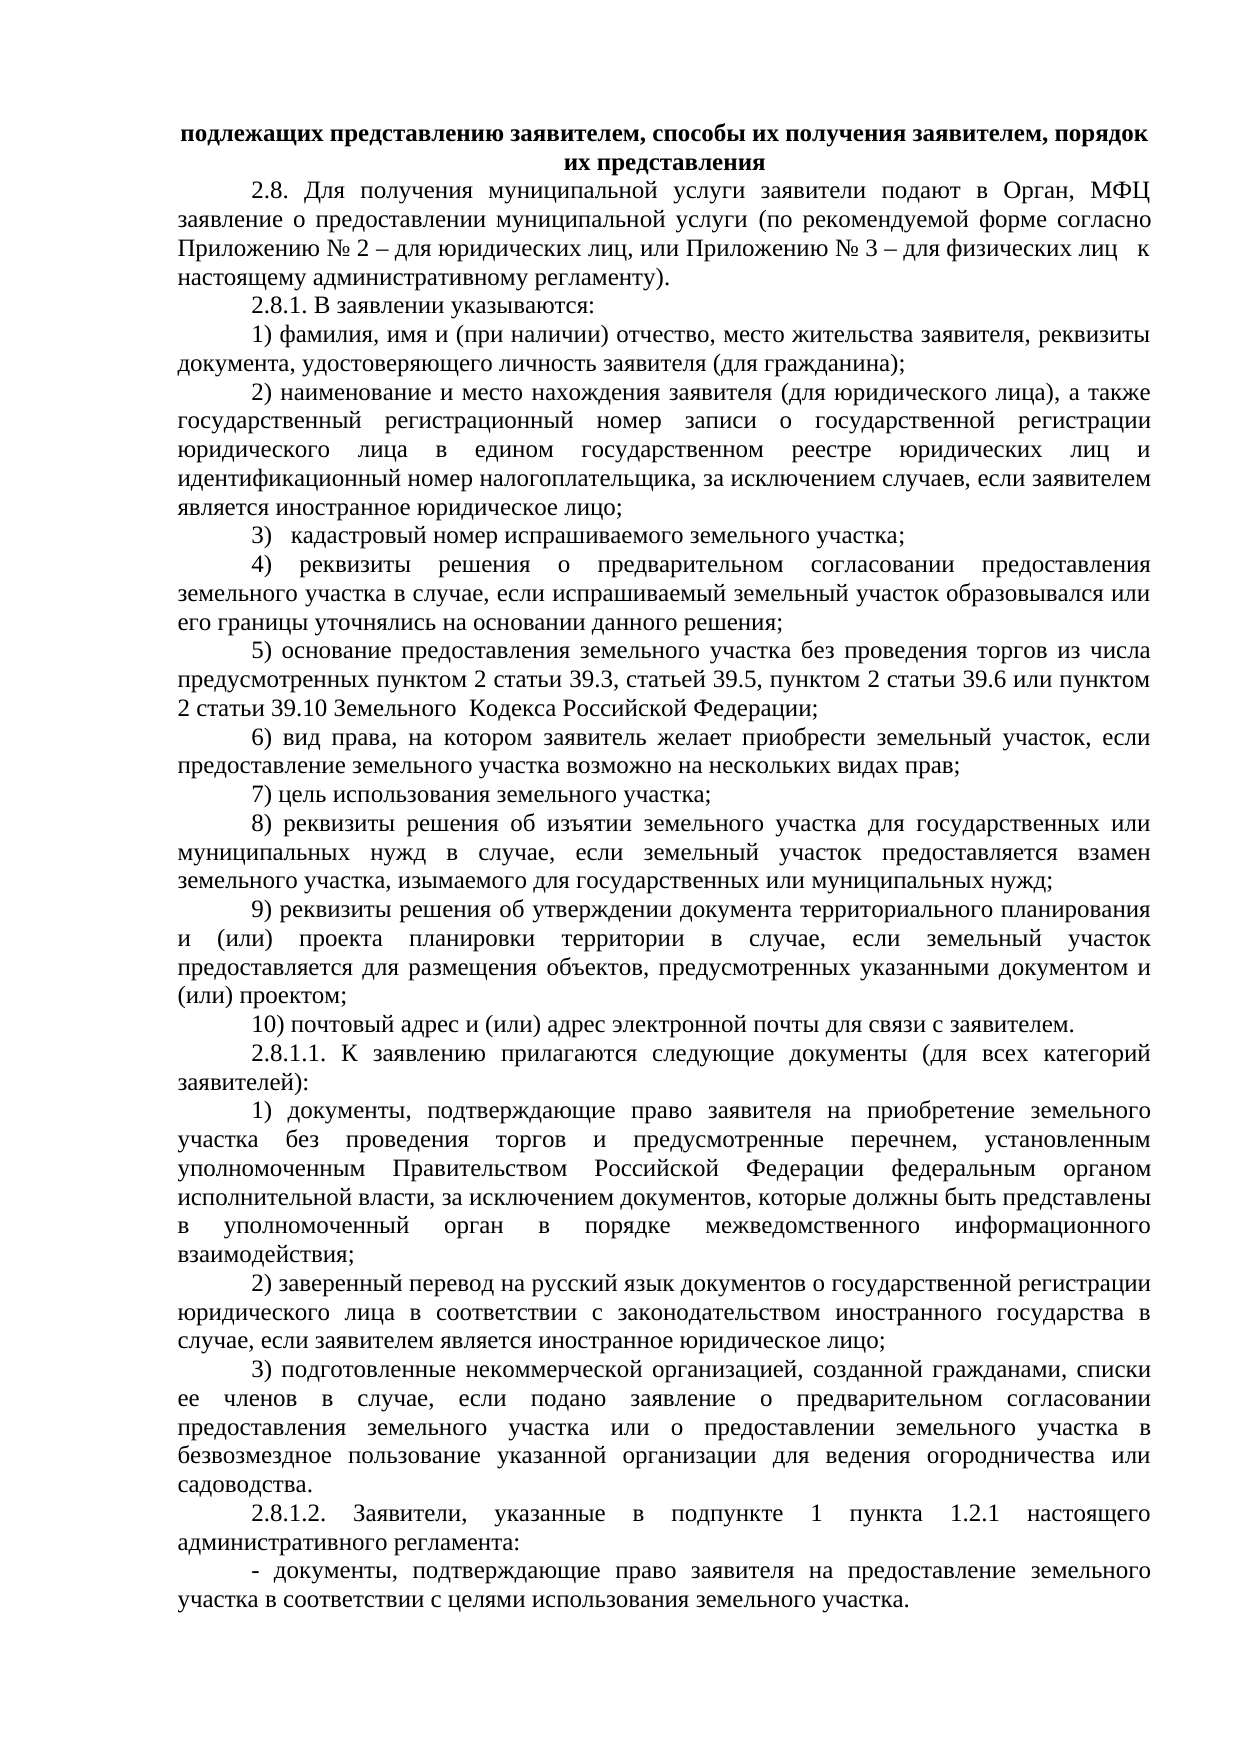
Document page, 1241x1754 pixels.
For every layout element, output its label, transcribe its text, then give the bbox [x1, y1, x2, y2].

text 10) почтовый адрес и (или) адрес электронной почты для связи с заявителем. [177, 1009, 1152, 1038]
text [177, 118, 1152, 176]
text 4) реквизиты решения о предварительном согласовании предоставления земельного участка в случае, если испрашиваемый земельный участок образовывался или его границы уточнялись на основании данного решения; [177, 549, 1152, 636]
text 8) реквизиты решения об изъятии земельного участка для государственных или муниципальных нужд в случае, если земельный участок предоставляется взамен земельного участка, изымаемого для государственных или муниципальных нужд; [177, 808, 1152, 894]
text 7) цель использования земельного участка; [177, 779, 1152, 808]
text 1) фамилия, имя и (при наличии) отчество, место жительства заявителя, реквизиты документа, удостоверяющего личность заявителя (для гражданина); [177, 319, 1152, 377]
text 9) реквизиты решения об утверждении документа территориального планирования и (или) проекта планировки территории в случае, если земельный участок предоставляется для размещения объектов, предусмотренных указанными документом и (или) проектом; [177, 894, 1152, 1009]
text 2.8.1.1. К заявлению прилагаются следующие документы (для всех категорий заявителей): [177, 1038, 1152, 1096]
text 5) основание предоставления земельного участка без проведения торгов из числа предусмотренных пунктом 2 статьи 39.3, статьей 39.5, пунктом 2 статьи 39.6 или пунктом 2 статьи 39.10 Земельного Кодекса Российской Федерации; [177, 636, 1152, 722]
text 3) подготовленные некоммерческой организацией, созданной гражданами, списки ее членов в случае, если подано заявление о предварительном согласовании предоставления земельного участка или о предоставлении земельного участка в безвозмездное пользование указанной организации для ведения огородничества или садоводства. [177, 1354, 1152, 1498]
text 2.8. Для получения муниципальной услуги заявители подают в Орган, МФЦ заявление о предоставлении муниципальной услуги (по рекомендуемой форме согласно Приложению № 2 – для юридических лиц, или Приложению № 3 – для физических лиц к настоящему административному регламенту). [177, 176, 1152, 291]
text 1) документы, подтверждающие право заявителя на приобретение земельного участка без проведения торгов и предусмотренные перечнем, установленным уполномоченным Правительством Российской Федерации федеральным органом исполнительной власти, за исключением документов, которые должны быть представлены в уполномоченный орган в порядке межведомственного информационного взаимодействия; [177, 1096, 1152, 1268]
text 2) заверенный перевод на русский язык документов о государственной регистрации юридического лица в соответствии с законодательством иностранного государства в случае, если заявителем является иностранное юридическое лицо; [177, 1268, 1152, 1354]
text 2.8.1.2. Заявители, указанные в подпункте 1 пункта 1.2.1 настоящего административного регламента: [177, 1498, 1152, 1556]
text 2) наименование и место нахождения заявителя (для юридического лица), а также государственный регистрационный номер записи о государственной регистрации юридического лица в едином государственном реестре юридических лиц и идентификационный номер налогоплательщика, за исключением случаев, если заявителем является иностранное юридическое лицо; [177, 377, 1152, 521]
text 3) кадастровый номер испрашиваемого земельного участка; [177, 521, 1152, 549]
text 2.8.1. В заявлении указываются: [177, 291, 1152, 319]
text - документы, подтверждающие право заявителя на предоставление земельного участка в соответствии с целями использования земельного участка. [177, 1556, 1152, 1613]
text 6) вид права, на котором заявитель желает приобрести земельный участок, если предоставление земельного участка возможно на нескольких видах прав; [177, 722, 1152, 779]
